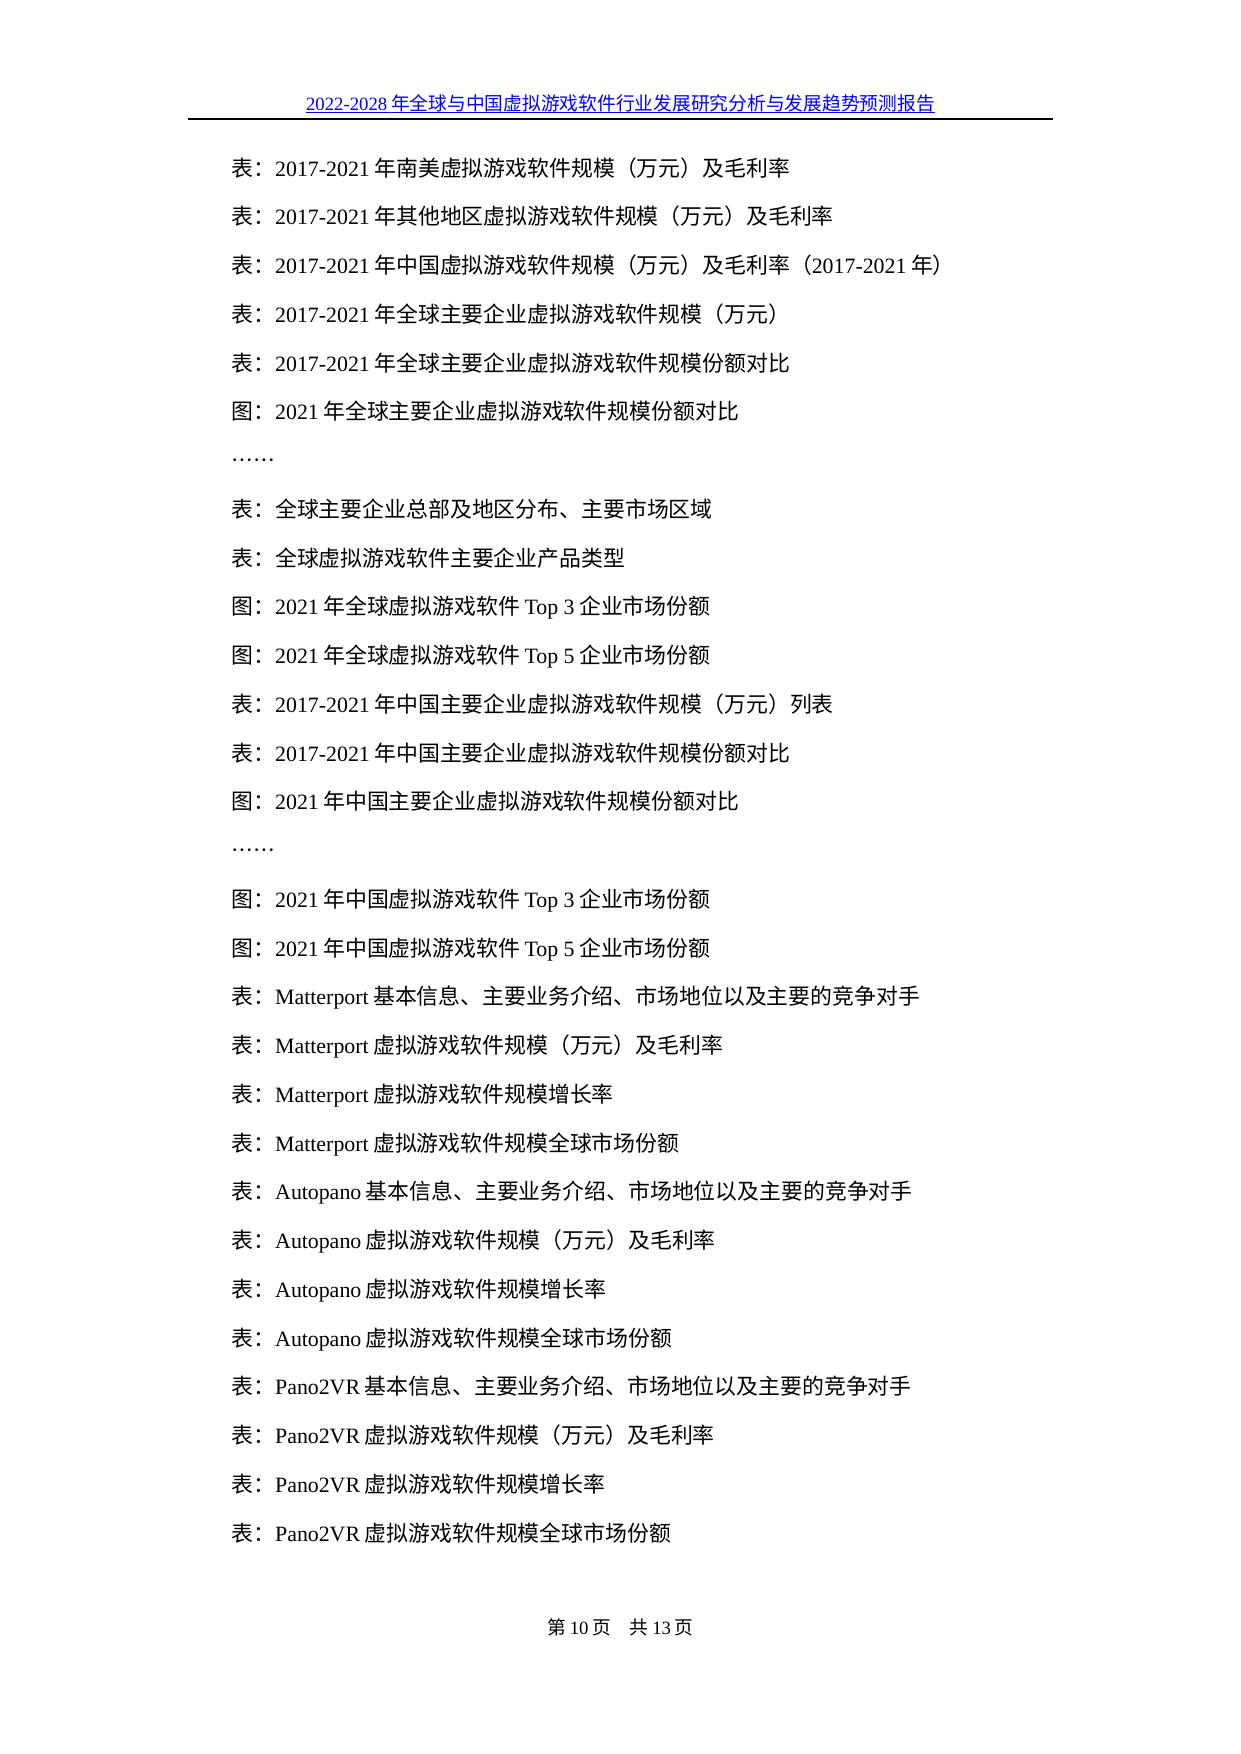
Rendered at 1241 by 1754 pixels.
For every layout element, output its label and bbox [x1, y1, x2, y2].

text [187, 150, 1053, 1548]
